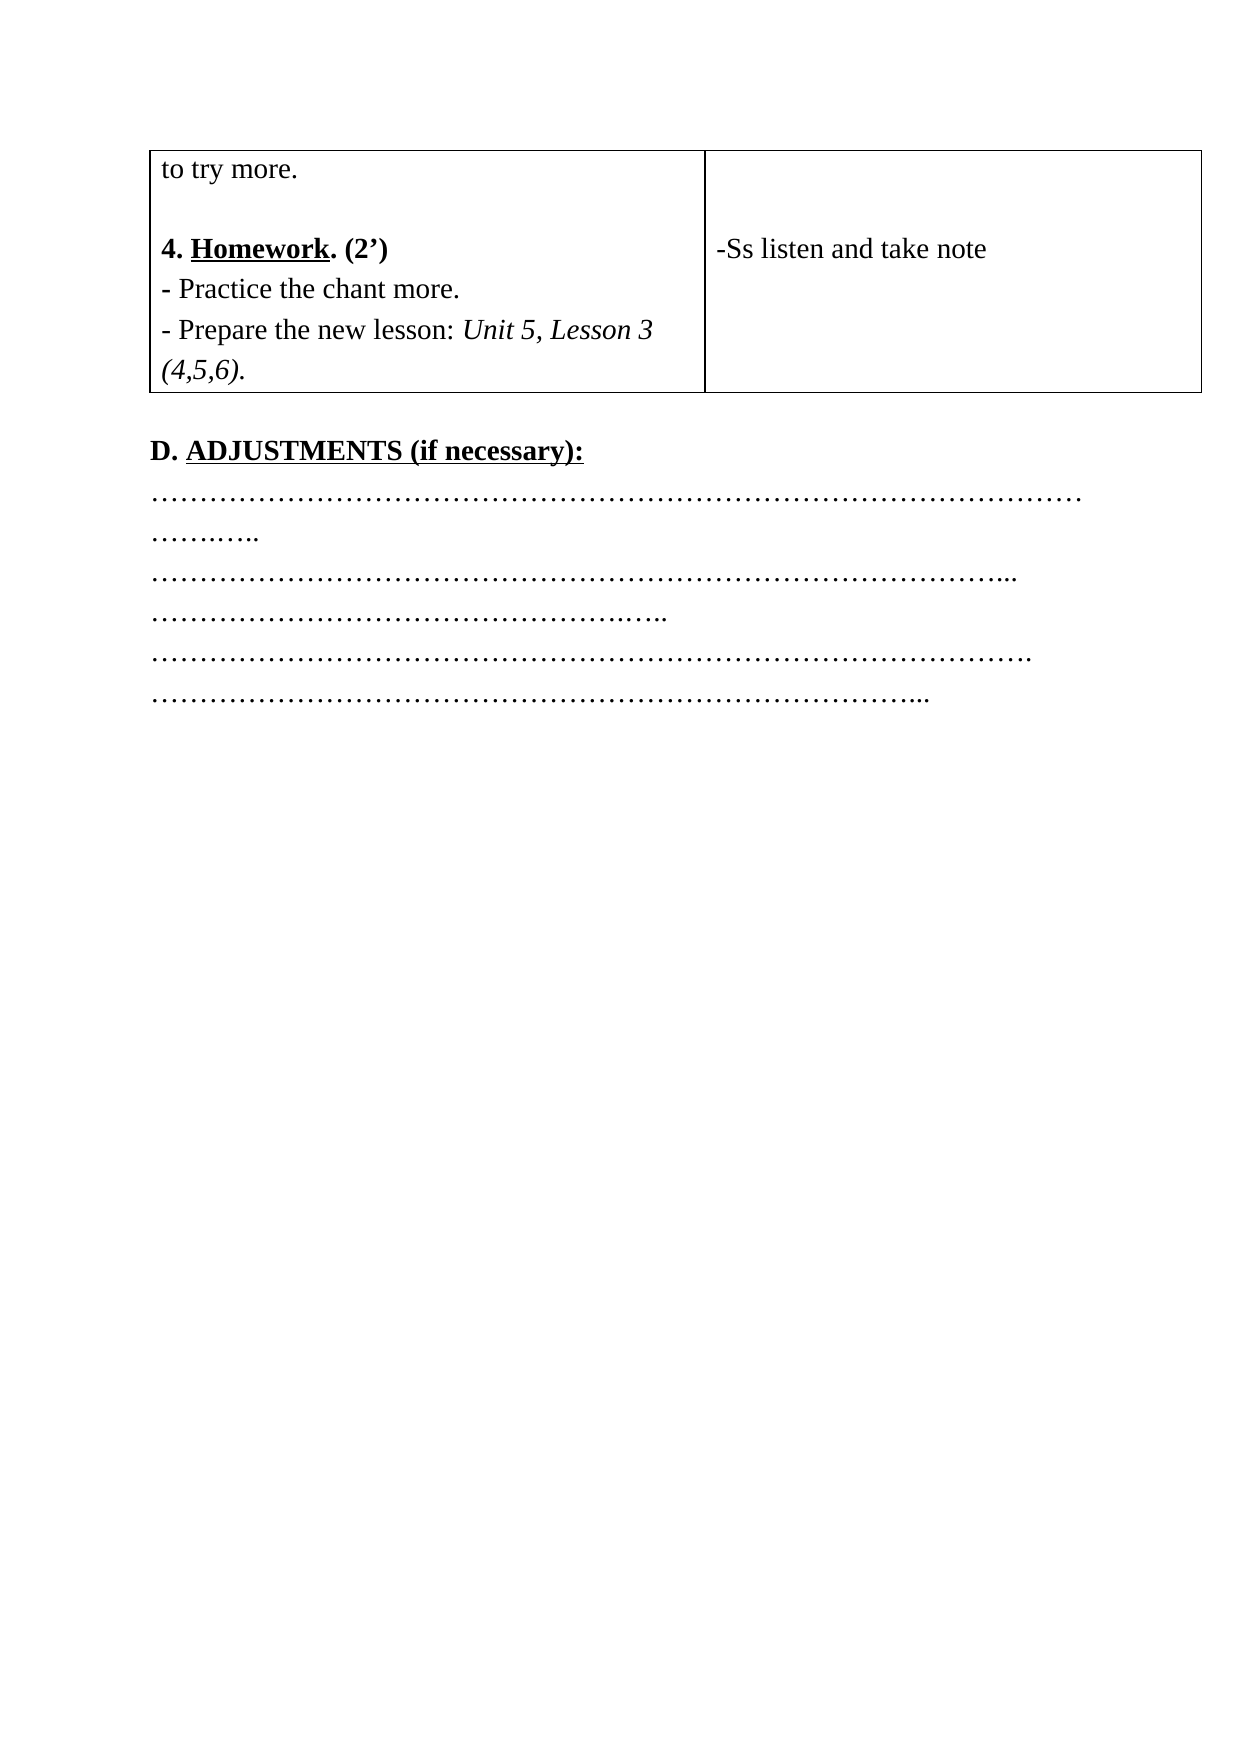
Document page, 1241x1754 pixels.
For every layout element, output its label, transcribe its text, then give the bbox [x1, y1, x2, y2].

text ………………………………………………………………………………………….…..……………………………………………………………………………...………………………………………….…..……………………………………………………………………………….……………………………………………………………………... [150, 474, 1090, 708]
text D. ADJUSTMENTS (if necessary): [150, 433, 1090, 467]
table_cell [151, 151, 704, 392]
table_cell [706, 151, 1201, 392]
